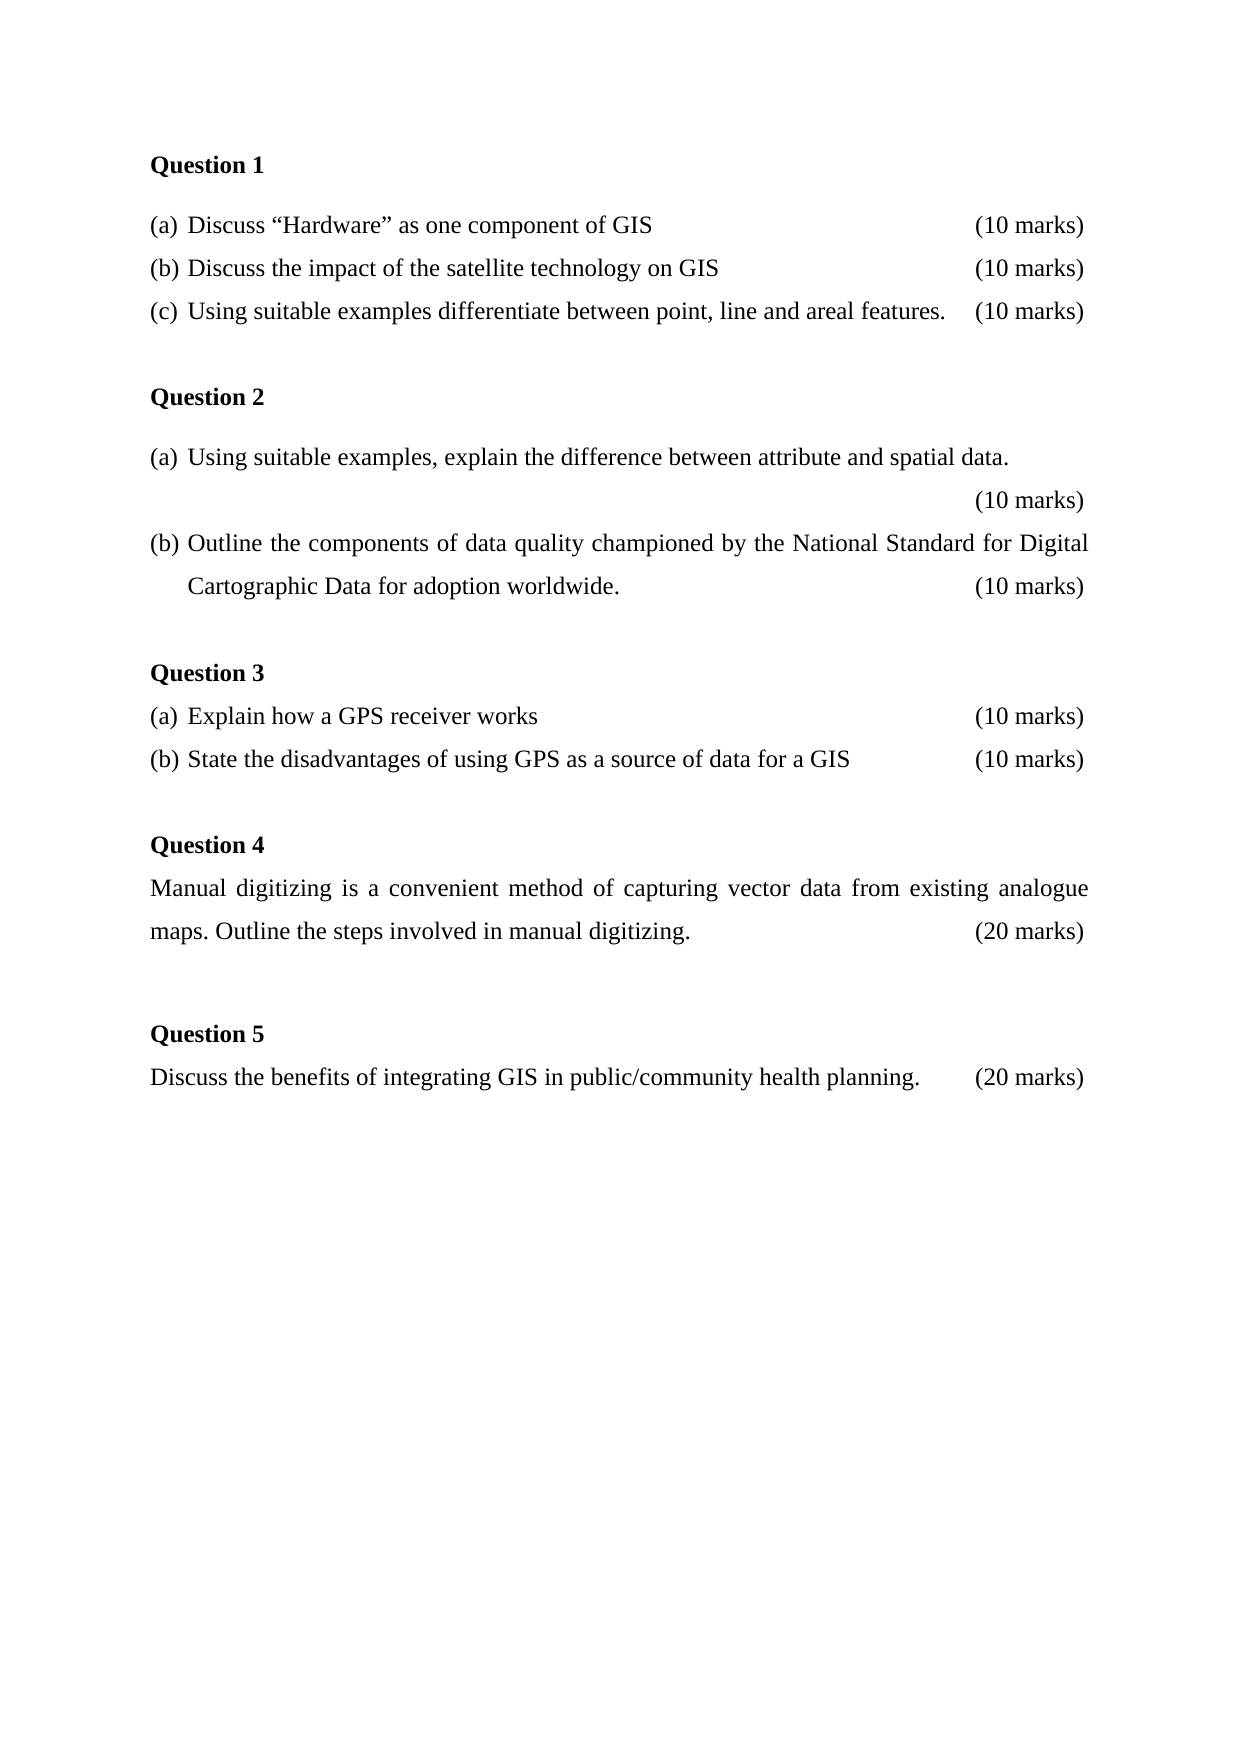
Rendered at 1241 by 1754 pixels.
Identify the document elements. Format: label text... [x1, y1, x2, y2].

text Question 5 [150, 1019, 1090, 1048]
text Question 2 [150, 382, 1090, 411]
list Discuss the impact of the satellite technology on GIS (10 marks) [150, 253, 1090, 282]
list Explain how a GPS receiver works (10 marks) [150, 701, 1090, 729]
list Using suitable examples, explain the difference between attribute and spatial data. (10 marks) [150, 442, 1090, 514]
list Discuss “Hardware” as one component of GIS (10 marks) [150, 210, 1090, 238]
text Question 3 [150, 658, 1090, 686]
list Using suitable examples differentiate between point, line and areal features. (10 marks) [150, 296, 1090, 325]
list Outline the components of data quality championed by the National Standard for Digital Cartographic Data for adoption worldwide. (10 marks) [150, 528, 1090, 600]
list State the disadvantages of using GPS as a source of data for a GIS (10 marks) [150, 744, 1090, 773]
text Question 4 [150, 830, 1090, 859]
text Manual digitizing is a convenient method of capturing vector data from existing analogue maps. Outline the steps involved in manual digitizing. (20 marks) [150, 873, 1090, 945]
text Question 1 [150, 150, 1090, 179]
text Discuss the benefits of integrating GIS in public/community health planning. (20 marks) [150, 1062, 1090, 1091]
